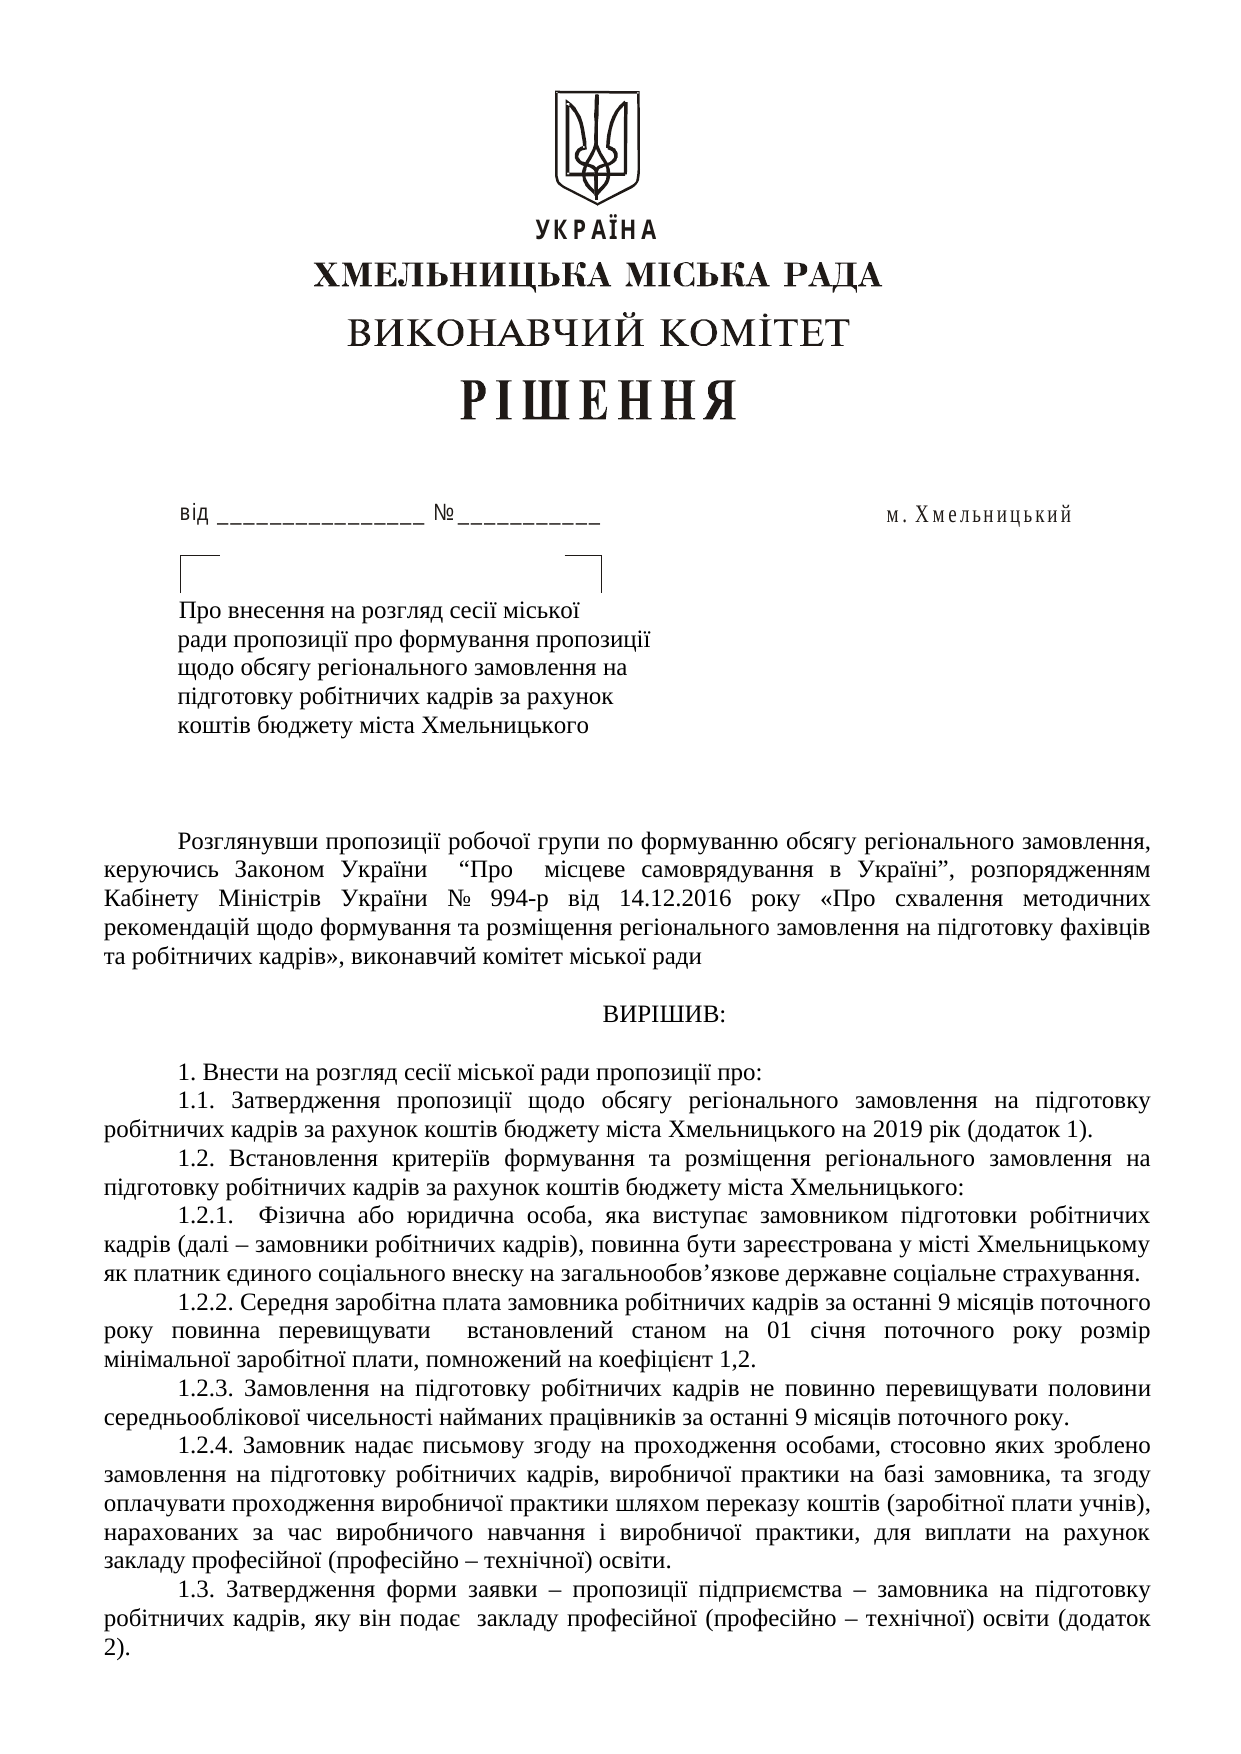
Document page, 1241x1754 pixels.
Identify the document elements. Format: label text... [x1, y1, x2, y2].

text 1.2.3. Замовлення на підготовку робітничих кадрів не повинно перевищувати половини середньооблікової чисельності найманих працівників за останні 9 місяців поточного року. [103, 1373, 1152, 1430]
subtitle 1. Внести на розгляд сесії міської ради пропозиції про: [103, 1057, 1152, 1085]
text 1.2.4. Замовник надає письмову згоду на проходження особами, стосовно яких зроблено замовлення на підготовку робітничих кадрів, виробничої практики на базі замовника, та згоду оплачувати проходження виробничої практики шляхом переказу коштів (заробітної плати учнів), нарахованих за час виробничого навчання і виробничої практики, для виплати на рахунок закладу професійної (професійно – технічної) освіти. [103, 1430, 1152, 1574]
text коштів бюджету міста Хмельницького [177, 710, 1152, 739]
text 1.2.1. Фізична або юридична особа, яка виступає замовником підготовки робітничих кадрів (далі – замовники робітничих кадрів), повинна бути зареєстрована у місті Хмельницькому як платник єдиного соціального внеску на загальнообов’язкове державне соціальне страхування. [103, 1200, 1152, 1287]
text підготовку робітничих кадрів за рахунок [177, 681, 1152, 710]
subtitle 1.1. Затвердження пропозиції щодо обсягу регіонального замовлення на підготовку робітничих кадрів за рахунок коштів бюджету міста Хмельницького на 2019 рік (додаток 1). [103, 1085, 1152, 1143]
text 1.2.2. Середня заробітна плата замовника робітничих кадрів за останні 9 місяців поточного року повинна перевищувати встановлений станом на 01 січня поточного року розмір мінімальної заробітної плати, помножений на коефіцієнт 1,2. [103, 1287, 1152, 1373]
subtitle ради пропозиції про формування пропозиції [177, 624, 795, 652]
text 1.3. Затвердження форми заявки – пропозиції підприємства – замовника на підготовку робітничих кадрів, яку він подає закладу професійної (професійно – технічної) освіти (додаток 2). [103, 1574, 1152, 1660]
subtitle Про внесення на розгляд сесії міської [177, 89, 795, 624]
text Розглянувши пропозиції робочої групи по формуванню обсягу регіонального замовлення, керуючись Законом України “Про місцеве самоврядування в Україні”, розпорядженням Кабінету Міністрів України № 994-р від 14.12.2016 року «Про схвалення методичних рекомендацій щодо формування та розміщення регіонального замовлення на підготовку фахівців та робітничих кадрів», виконавчий комітет міської ради [103, 826, 1152, 969]
text щодо обсягу регіонального замовлення на [177, 652, 1152, 681]
text ВИРІШИВ: [103, 999, 1152, 1027]
text 1.2. Встановлення критеріїв формування та розміщення регіонального замовлення на підготовку робітничих кадрів за рахунок коштів бюджету міста Хмельницького: [103, 1143, 1152, 1200]
